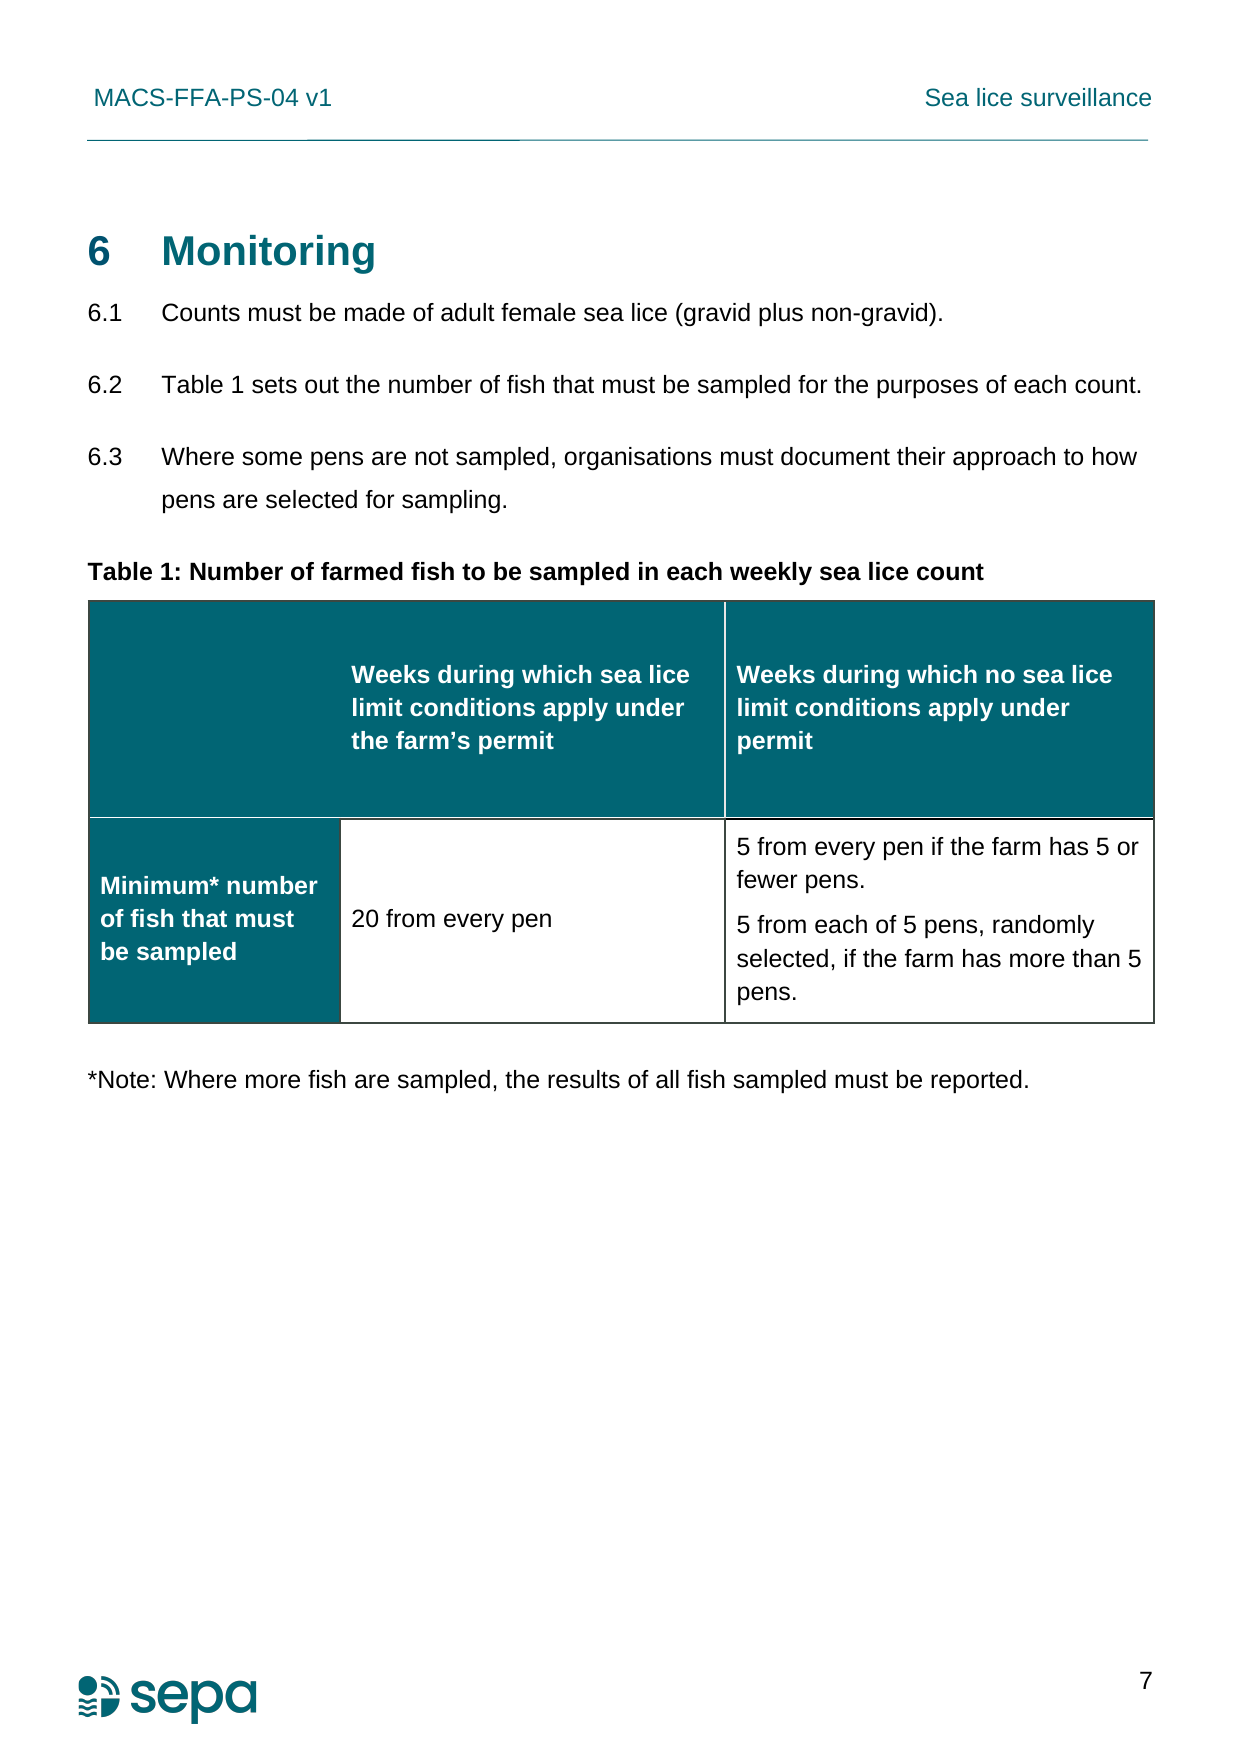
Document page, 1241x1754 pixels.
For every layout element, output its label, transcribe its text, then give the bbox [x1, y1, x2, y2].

picture [78, 1676, 257, 1724]
table_header Weeks during which no sea lice limit conditions apply under permit [726, 602, 1153, 817]
list Table 1 sets out the number of fish that must be sampled for the purposes of each count. [87, 370, 1153, 399]
list Monitoring [87, 226, 1153, 274]
text Table 1: Number of farmed fish to be sampled in each weekly sea lice count [87, 557, 1153, 586]
list Counts must be made of adult female sea lice (gravid plus non-gravid). [87, 298, 1153, 327]
table_header [90, 602, 340, 817]
table_header Weeks during which sea lice limit conditions apply under the farm’s permit [340, 602, 724, 817]
list Where some pens are not sampled, organisations must document their approach to how pens are selected for sampling. [87, 442, 1153, 514]
table_cell Minimum* number of fish that must be sampled [90, 818, 339, 1022]
text *Note: Where more fish are sampled, the results of all fish sampled must be reported. [87, 1065, 1153, 1094]
table_cell 5 from every pen if the farm has 5 or fewer pens. 5 from each of 5 pens, randomly selected, if the farm has more than 5 pens. [726, 820, 1153, 1022]
table_cell 20 from every pen [341, 820, 724, 1022]
